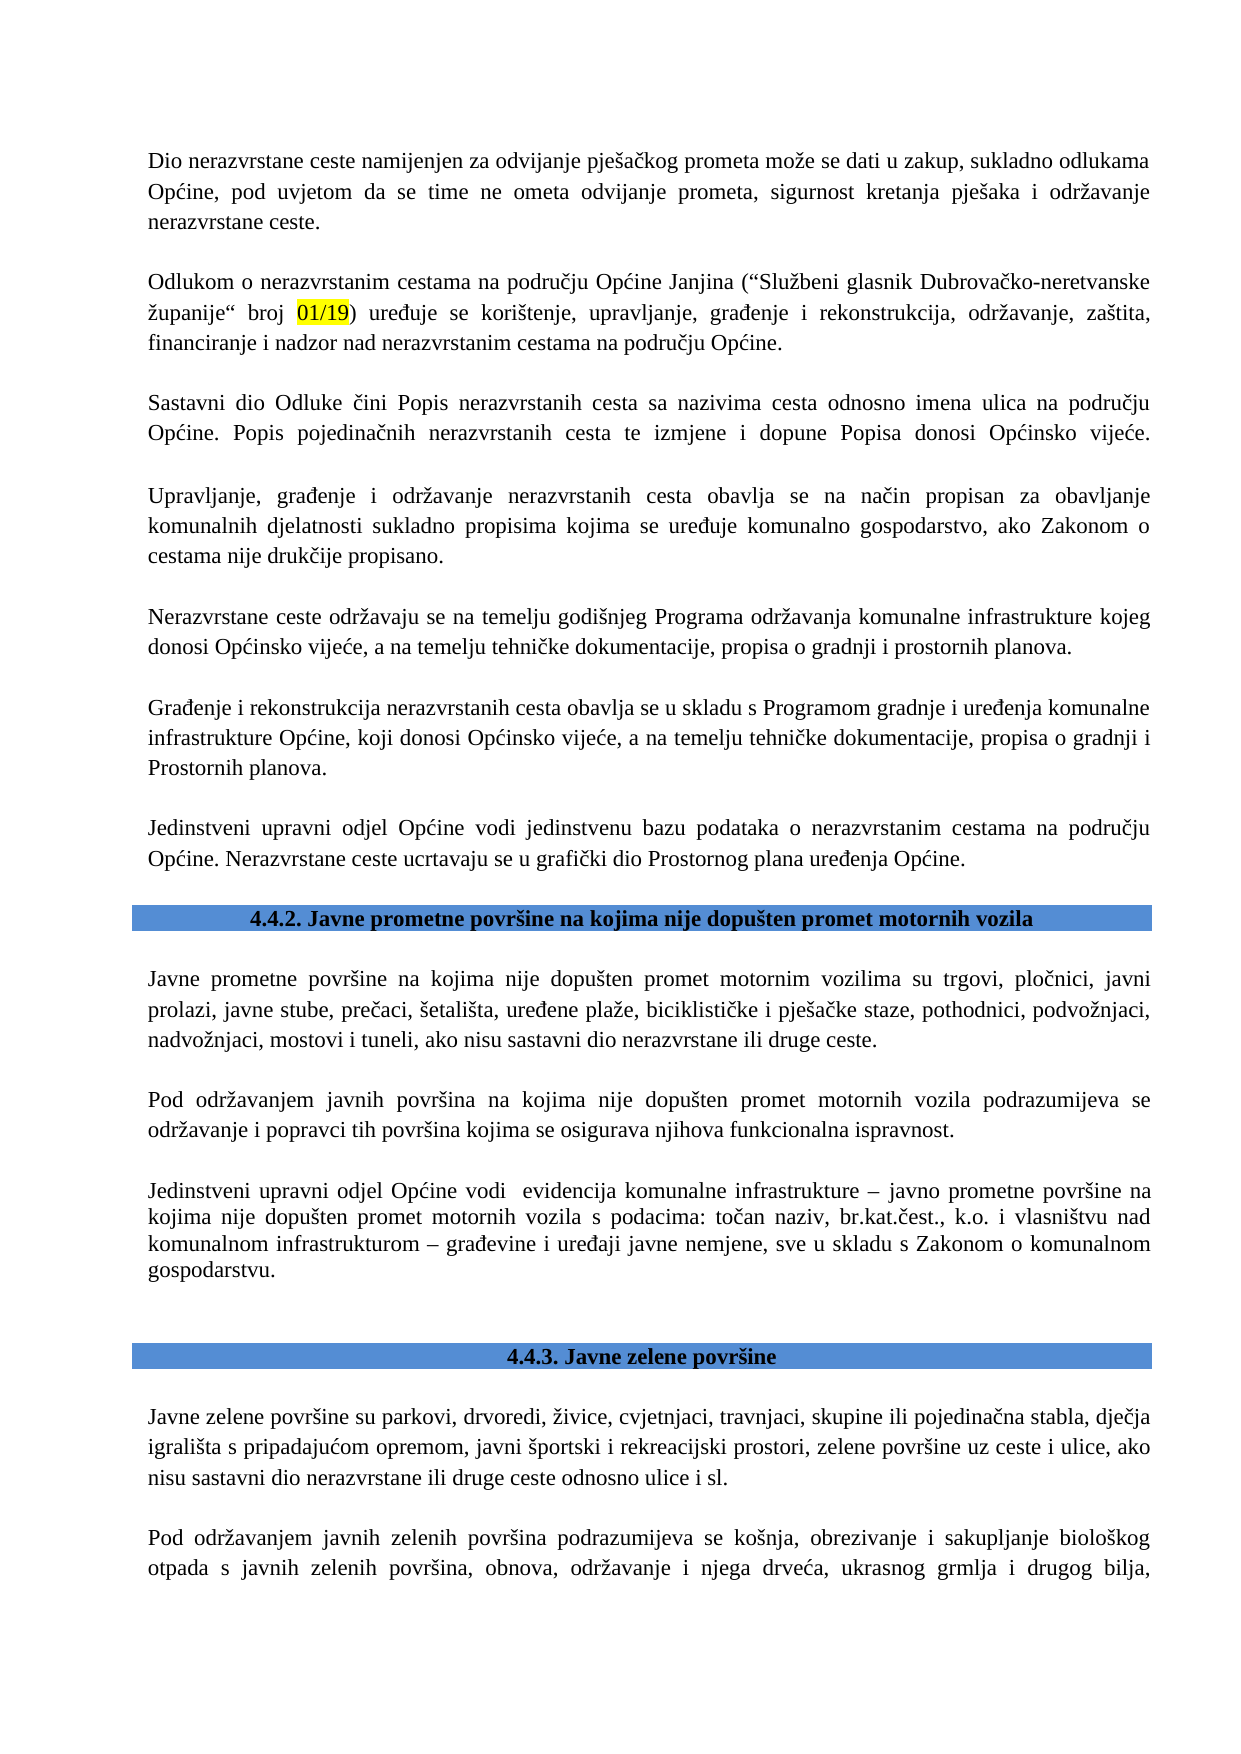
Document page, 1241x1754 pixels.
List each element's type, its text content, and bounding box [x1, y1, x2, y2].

subtitle 4.4.3. Javne zelene površine [132, 1343, 1152, 1369]
text Dio nerazvrstane ceste namijenjen za odvijanje pješačkog prometa može se dati u zakup, sukladno odlukama Općine, pod uvjetom da se time ne ometa odvijanje prometa, sigurnost kretanja pješaka i održavanje nerazvrstane ceste. [148, 148, 1152, 234]
text Jedinstveni upravni odjel Općine vodi jedinstvenu bazu podataka o nerazvrstanim cestama na području Općine. Nerazvrstane ceste ucrtavaju se u grafički dio Prostornog plana uređenja Općine. [148, 814, 1152, 871]
text Pod održavanjem javnih površina na kojima nije dopušten promet motornih vozila podrazumijeva se održavanje i popravci tih površina kojima se osigurava njihova funkcionalna ispravnost. [148, 1086, 1152, 1143]
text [148, 1524, 1152, 1581]
text Jedinstveni upravni odjel Općine vodi evidencija komunalne infrastrukture – javno prometne površine na kojima nije dopušten promet motornih vozila s podacima: točan naziv, br.kat.čest., k.o. i vlasništvu nad komunalnom infrastrukturom – građevine i uređaji javne nemjene, sve u skladu s Zakonom o komunalnom gospodarstvu. [148, 1177, 1152, 1282]
text Odlukom o nerazvrstanim cestama na području Općine Janjina (“Službeni glasnik Dubrovačko-neretvanske županije“ broj 01/19) uređuje se korištenje, upravljanje, građenje i rekonstrukcija, održavanje, zaštita, financiranje i nadzor nad nerazvrstanim cestama na području Općine. [148, 268, 1152, 355]
text Upravljanje, građenje i održavanje nerazvrstanih cesta obavlja se na način propisan za obavljanje komunalnih djelatnosti sukladno propisima kojima se uređuje komunalno gospodarstvo, ako Zakonom o cestama nije drukčije propisano. [148, 482, 1152, 569]
text Javne zelene površine su parkovi, drvoredi, živice, cvjetnjaci, travnjaci, skupine ili pojedinačna stabla, dječja igrališta s pripadajućom opremom, javni športski i rekreacijski prostori, zelene površine uz ceste i ulice, ako nisu sastavni dio nerazvrstane ili druge ceste odnosno ulice i sl. [148, 1403, 1152, 1490]
text Sastavni dio Odluke čini Popis nerazvrstanih cesta sa nazivima cesta odnosno imena ulica na području Općine. Popis pojedinačnih nerazvrstanih cesta te izmjene i dopune Popisa donosi Općinsko vijeće. [148, 389, 1152, 478]
text Nerazvrstane ceste održavaju se na temelju godišnjeg Programa održavanja komunalne infrastrukture kojeg donosi Općinsko vijeće, a na temelju tehničke dokumentacije, propisa o gradnji i prostornih planova. [148, 603, 1152, 659]
text Građenje i rekonstrukcija nerazvrstanih cesta obavlja se u skladu s Programom gradnje i uređenja komunalne infrastrukture Općine, koji donosi Općinsko vijeće, a na temelju tehničke dokumentacije, propisa o gradnji i Prostornih planova. [148, 694, 1152, 780]
text Javne prometne površine na kojima nije dopušten promet motornim vozilima su trgovi, pločnici, javni prolazi, javne stube, prečaci, šetališta, uređene plaže, biciklističke i pješačke staze, pothodnici, podvožnjaci, nadvožnjaci, mostovi i tuneli, ako nisu sastavni dio nerazvrstane ili druge ceste. [148, 966, 1152, 1052]
subtitle 4.4.2. Javne prometne površine na kojima nije dopušten promet motornih vozila [132, 905, 1152, 931]
